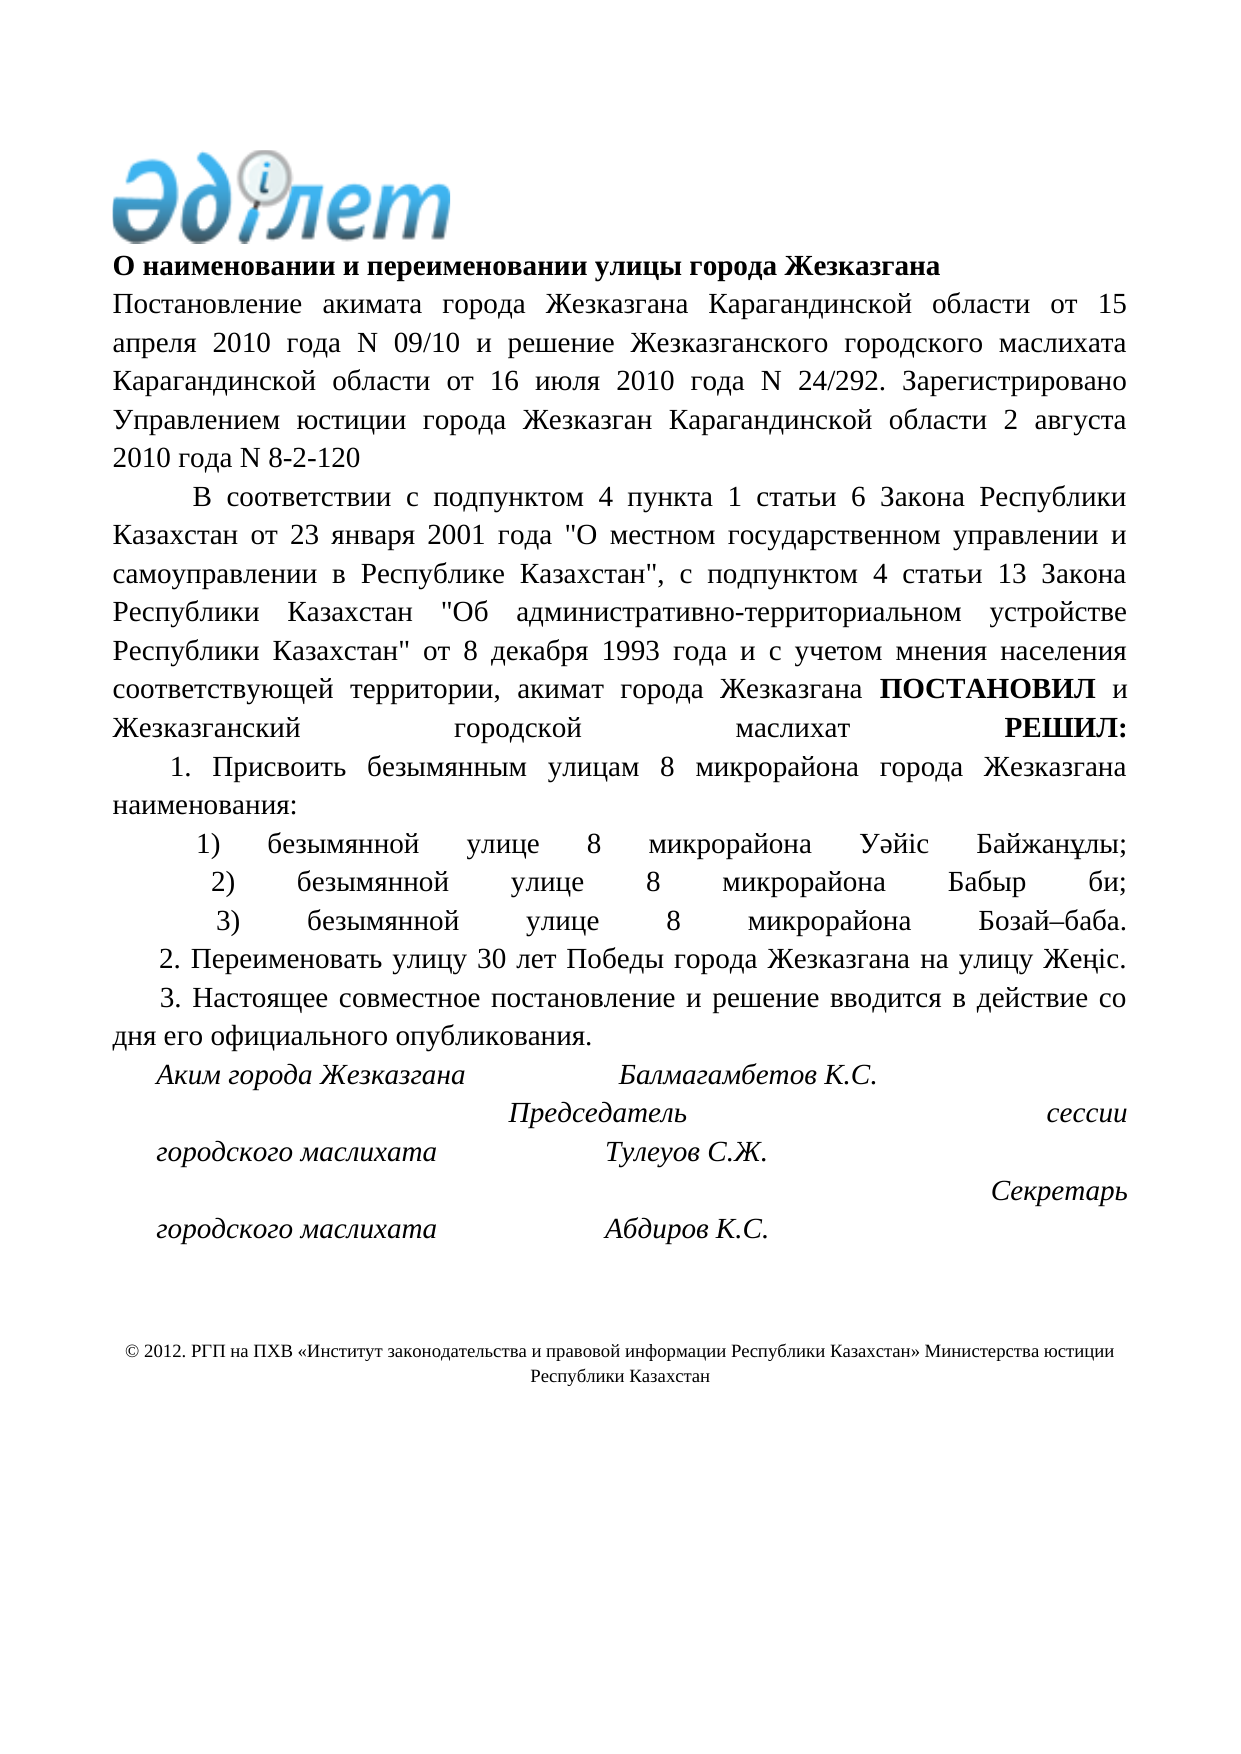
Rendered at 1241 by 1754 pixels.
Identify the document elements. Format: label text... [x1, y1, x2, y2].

text © 2012. РГП на ПХВ «Институт законодательства и правовой информации Республики Казахстан» Министерства юстиции Республики Казахстан [112, 1340, 1128, 1387]
text Аким города Жезказгана Балмагамбетов К.С. [112, 1057, 1128, 1091]
text В соответствии с подпунктом 4 пункта 1 статьи 6 Закона Республики Казахстан от 23 января 2001 года "О местном государственном управлении и самоуправлении в Республике Казахстан", с подпунктом 4 статьи 13 Закона Республики Казахстан "Об административно-территориальном устройстве Республики Казахстан" от 8 декабря 1993 года и с учетом мнения населения соответствующей территории, акимат города Жезказгана ПОСТАНОВИЛ и Жезказганский городской маслихат РЕШИЛ: 1. Присвоить безымянным улицам 8 микрорайона города Жезказгана наименования: 1) безымянной улице 8 микрорайона Уәйіс Байжанұлы; 2) безымянной улице 8 микрорайона Бабыр би; 3) безымянной улице 8 микрорайона Бозай–баба. 2. Переименовать улицу 30 лет Победы города Жезказгана на улицу Жеңіс. 3. Настоящее совместное постановление и решение вводится в действие со дня его официального опубликования. [112, 479, 1128, 1052]
text О наименовании и переименовании улицы города Жезказгана [112, 248, 1128, 281]
text Секретарь городского маслихата Абдиров К.С. [112, 1173, 1128, 1245]
picture [112, 150, 451, 244]
text Председатель сессии городского маслихата Тулеуов С.Ж. [112, 1096, 1128, 1168]
text Постановление акимата города Жезказгана Карагандинской области от 15 апреля 2010 года N 09/10 и решение Жезказганского городского маслихата Карагандинской области от 16 июля 2010 года N 24/292. Зарегистрировано Управлением юстиции города Жезказган Карагандинской области 2 августа 2010 года N 8-2-120 [112, 286, 1128, 474]
